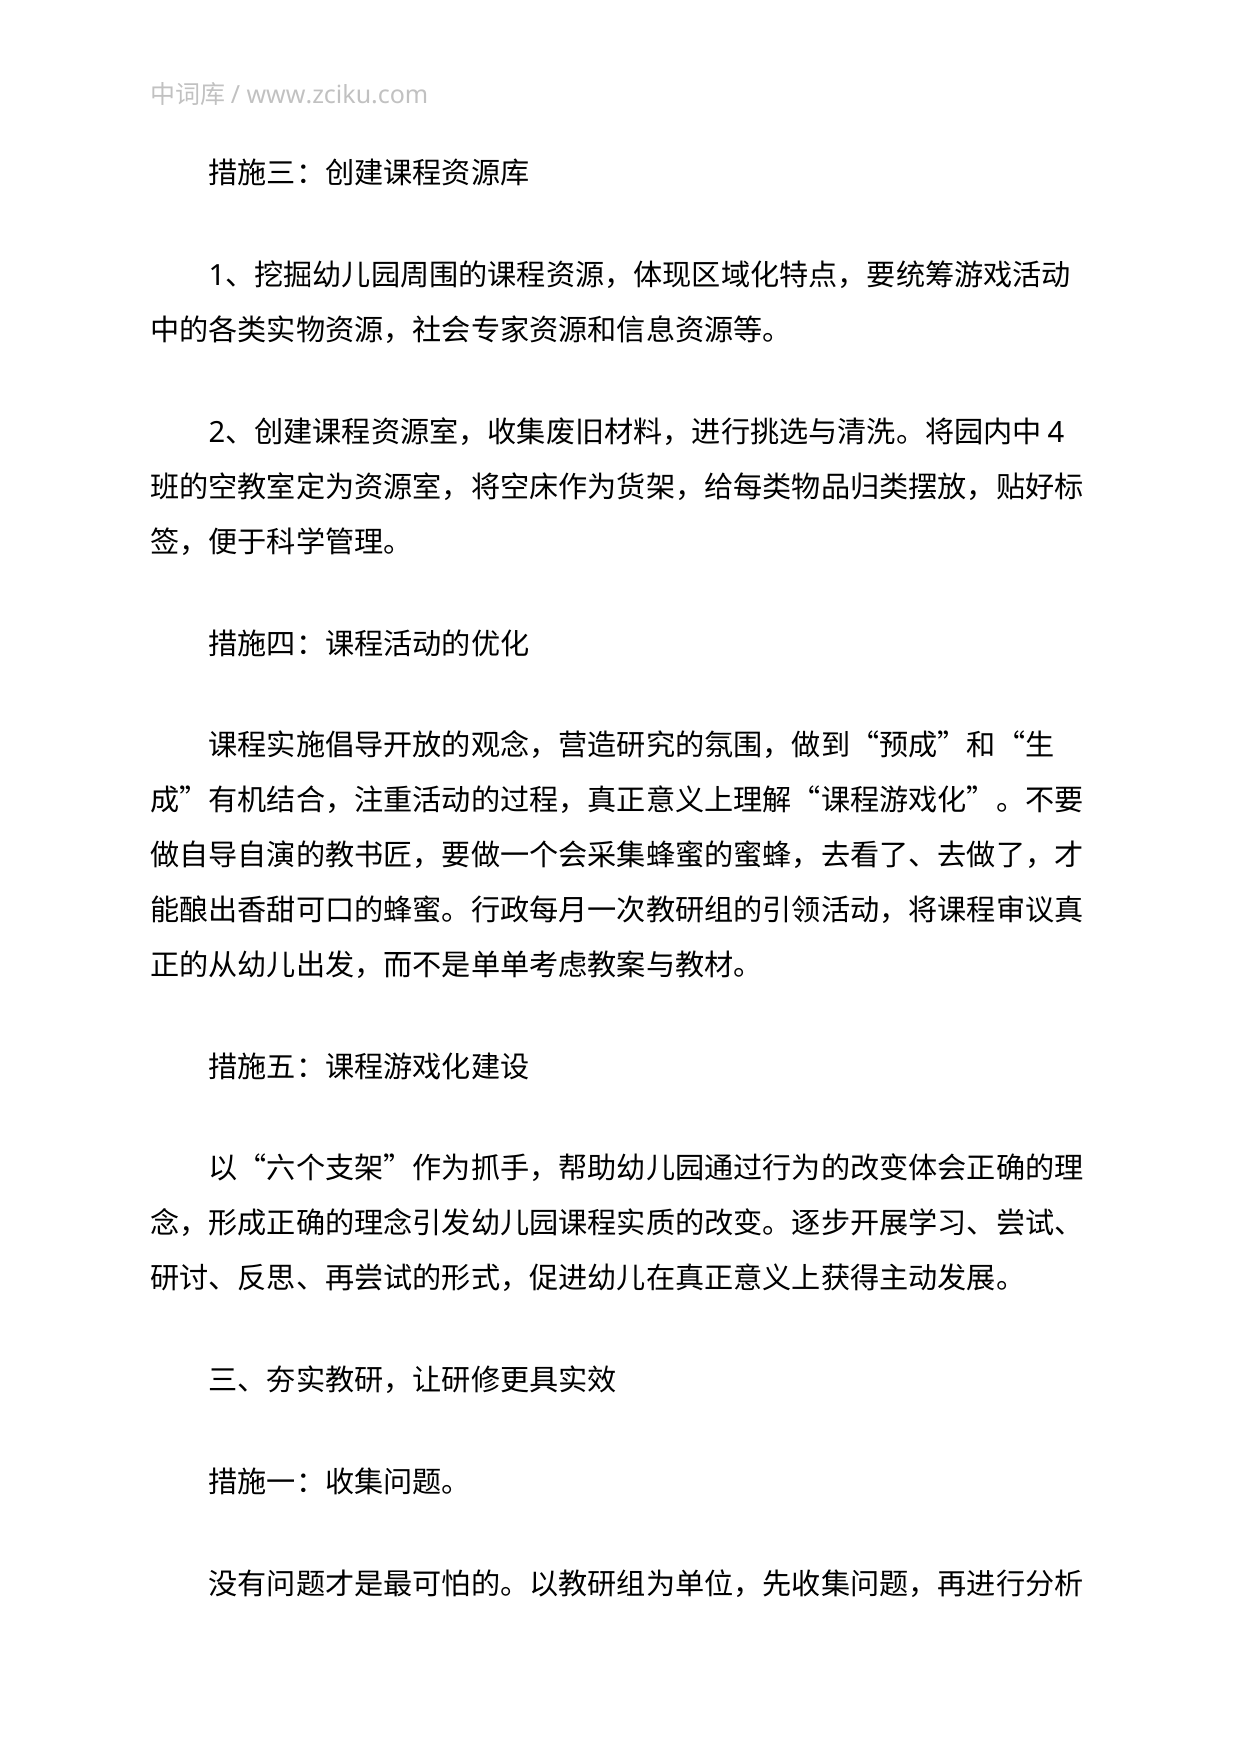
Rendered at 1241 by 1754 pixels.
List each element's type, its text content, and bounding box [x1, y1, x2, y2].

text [150, 1560, 1090, 1602]
text 2、创建课程资源室，收集废旧材料，进行挑选与清洗。将园内中4班的空教室定为资源室，将空床作为货架，给每类物品归类摆放，贴好标签，便于科学管理。 [150, 408, 1090, 561]
text 措施五：课程游戏化建设 [150, 1043, 1090, 1086]
text 措施四：课程活动的优化 [150, 620, 1090, 662]
text 1、挖掘幼儿园周围的课程资源，体现区域化特点，要统筹游戏活动中的各类实物资源，社会专家资源和信息资源等。 [150, 252, 1090, 349]
text 措施一：收集问题。 [150, 1458, 1090, 1501]
text 三、夯实教研，让研修更具实效 [150, 1357, 1090, 1399]
text 课程实施倡导开放的观念，营造研究的氛围，做到“预成”和“生成”有机结合，注重活动的过程，真正意义上理解“课程游戏化”。不要做自导自演的教书匠，要做一个会采集蜂蜜的蜜蜂，去看了、去做了，才能酿出香甜可口的蜂蜜。行政每月一次教研组的引领活动，将课程审议真正的从幼儿出发，而不是单单考虑教案与教材。 [150, 722, 1090, 984]
text 措施三：创建课程资源库 [150, 150, 1090, 192]
text 以“六个支架”作为抓手，帮助幼儿园通过行为的改变体会正确的理念，形成正确的理念引发幼儿园课程实质的改变。逐步开展学习、尝试、研讨、反思、再尝试的形式，促进幼儿在真正意义上获得主动发展。 [150, 1145, 1090, 1297]
